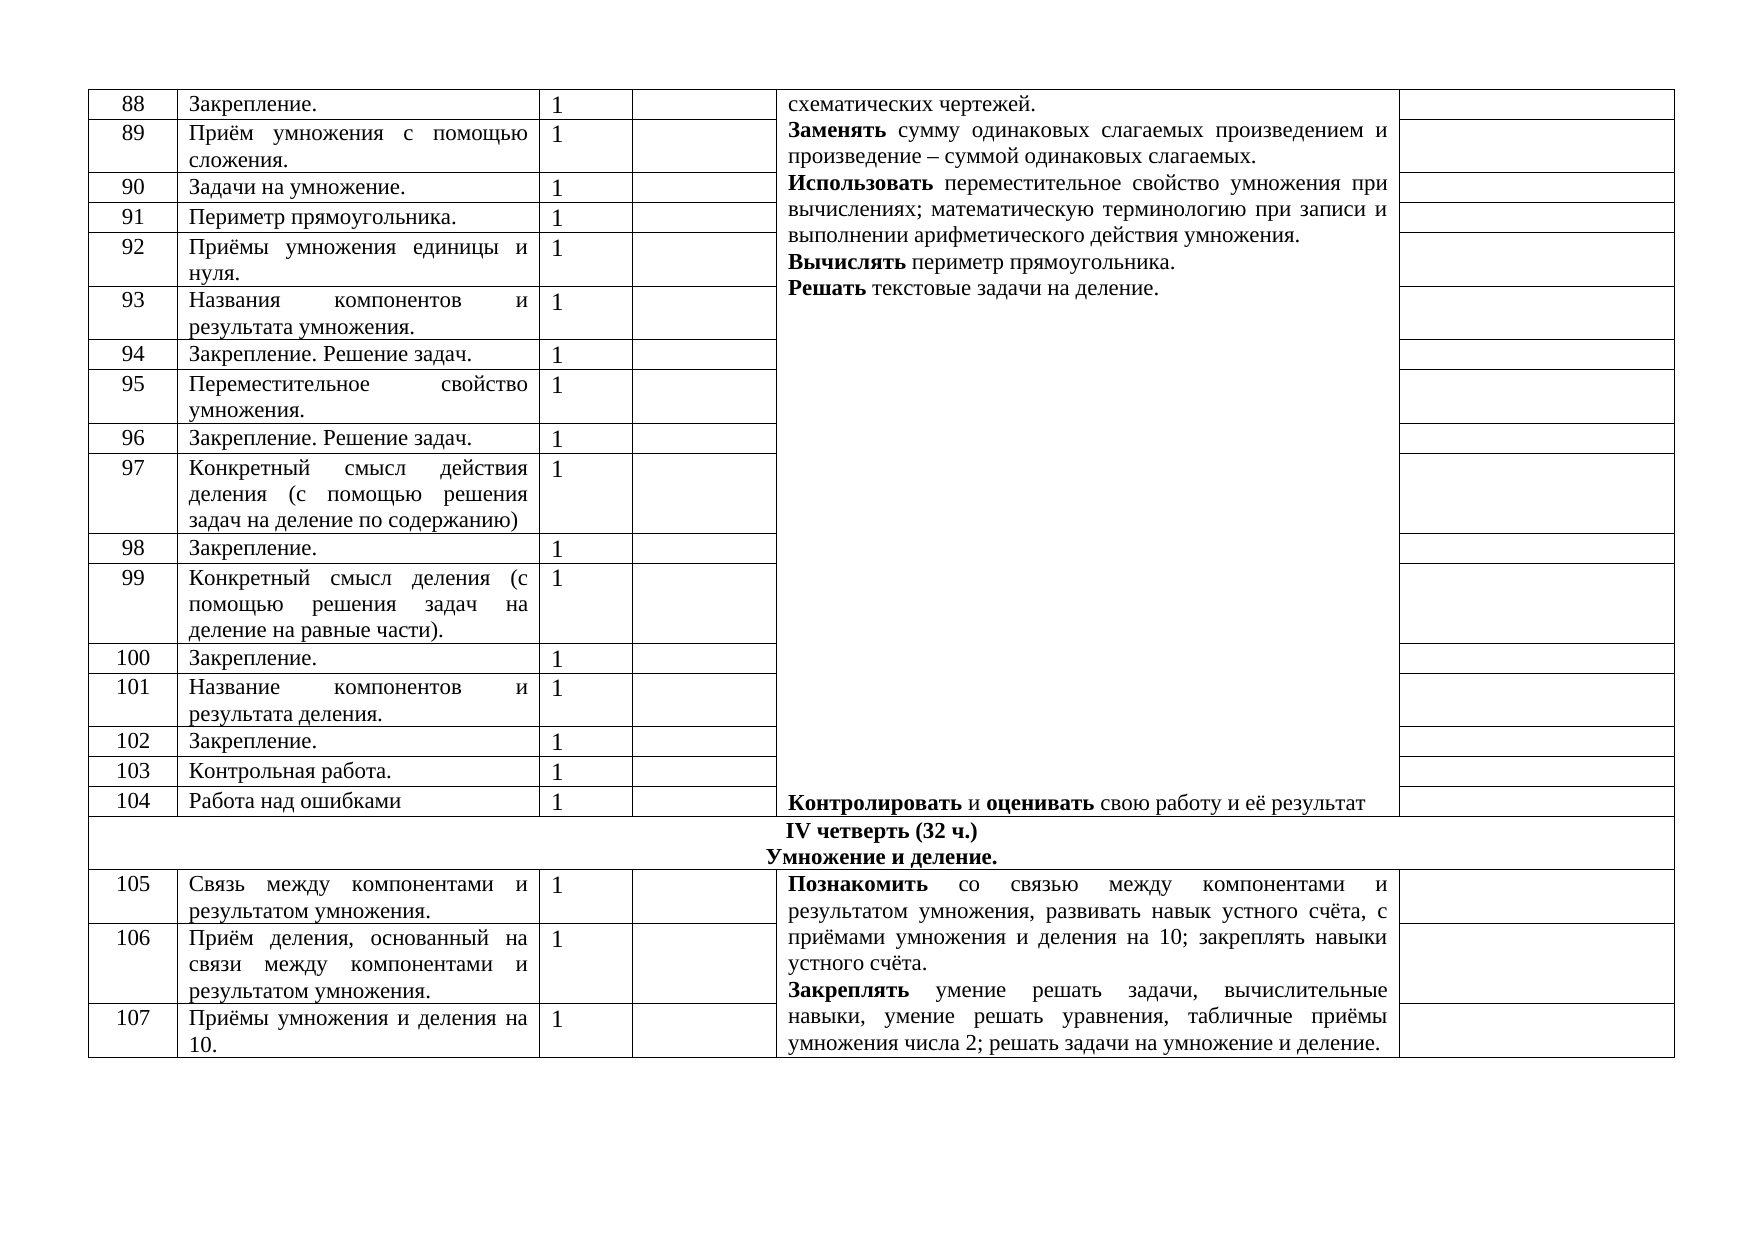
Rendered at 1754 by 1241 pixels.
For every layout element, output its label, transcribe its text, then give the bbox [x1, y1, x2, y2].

table_cell 1 [540, 787, 632, 816]
table_cell 98 [89, 534, 177, 562]
table_cell [1400, 454, 1674, 533]
table_cell [1400, 534, 1674, 562]
table_cell Задачи на умножение. [178, 173, 539, 202]
table_cell [633, 90, 776, 118]
table_cell [1400, 674, 1674, 726]
table_cell [1400, 564, 1674, 643]
table_cell Закрепление. Решение задач. [178, 340, 539, 369]
table_cell Конкретный смысл деления (с помощью решения задач на деление на равные части). [178, 564, 539, 643]
table_cell 105 [89, 870, 177, 923]
table_cell Контрольная работа. [178, 757, 539, 786]
table_cell [1400, 233, 1674, 286]
table_cell [633, 924, 776, 1003]
table_cell 1 [540, 370, 632, 423]
table_cell Закрепление. Решение задач. [178, 424, 539, 453]
table_cell Переместительное свойство умножения. [178, 370, 539, 423]
table_cell 1 [540, 644, 632, 672]
table_cell [1400, 370, 1674, 423]
table_cell [633, 644, 776, 672]
table_cell [633, 674, 776, 726]
table_cell [633, 787, 776, 816]
table_cell 1 [540, 120, 632, 172]
table_cell [633, 454, 776, 533]
table_cell Закрепление. [178, 727, 539, 756]
table_cell Закрепление. [178, 90, 539, 118]
table_cell [633, 727, 776, 756]
table_cell Связь между компонентами и результатом умножения. [178, 870, 539, 923]
table_cell Приём умножения с помощью сложения. [178, 120, 539, 172]
table_cell [633, 534, 776, 562]
table_cell 1 [540, 454, 632, 533]
table_cell [1400, 870, 1674, 923]
table_cell Название компонентов и результата деления. [178, 674, 539, 726]
table_cell Периметр прямоугольника. [178, 203, 539, 232]
table_cell [633, 120, 776, 172]
table_cell 93 [89, 287, 177, 339]
table_cell 92 [89, 233, 177, 286]
table_cell [1400, 287, 1674, 339]
table_cell [633, 564, 776, 643]
table_cell 99 [89, 564, 177, 643]
table_cell 91 [89, 203, 177, 232]
table_cell 1 [540, 233, 632, 286]
table_cell 1 [540, 173, 632, 202]
table_cell 96 [89, 424, 177, 453]
table_cell [1400, 1004, 1674, 1057]
table_cell 1 [540, 424, 632, 453]
table_cell [633, 370, 776, 423]
table_cell 1 [540, 757, 632, 786]
table_cell [1400, 120, 1674, 172]
table_cell [633, 1004, 776, 1057]
table_cell 1 [540, 1004, 632, 1057]
table_cell 1 [540, 564, 632, 643]
table_cell 100 [89, 644, 177, 672]
table_cell 106 [89, 924, 177, 1003]
table_cell IV четверть (32 ч.) Умножение и деление. [89, 817, 1674, 869]
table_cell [178, 1004, 539, 1057]
table_cell 94 [89, 340, 177, 369]
table_cell [1400, 924, 1674, 1003]
table_cell [1400, 173, 1674, 202]
table_cell Закрепление. [178, 644, 539, 672]
table_cell 107 [89, 1004, 177, 1057]
table_cell [633, 287, 776, 339]
table_cell 1 [540, 924, 632, 1003]
table_cell 1 [540, 203, 632, 232]
table_cell [1400, 787, 1674, 816]
table_cell Приёмы умножения единицы и нуля. [178, 233, 539, 286]
table_cell 90 [89, 173, 177, 202]
table_cell [633, 757, 776, 786]
table_cell 1 [540, 727, 632, 756]
table_cell 102 [89, 727, 177, 756]
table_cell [777, 90, 1399, 816]
table_cell Познакомить со связью между компонентами и результатом умножения, развивать навык устного счёта, с приёмами умножения и деления на 10; закреплять навыки устного счёта. Закреплять умение решать задачи, вычислительные навыки, умение решать уравнения, табличные приёмы умножения числа 2; решать задачи на умножение и деление. Построить таблицу деления на 2, формировать вычислительные навыки, таблицу умножения на 3; формировать навык решения задач на умножение и деление. Анализировать текстовую задачу и выполнять краткую запись задачи разными способами, в том числе в табличной форме. [777, 870, 1399, 1057]
table_cell Конкретный смысл действия деления (с помощью решения задач на деление по содержанию) [178, 454, 539, 533]
table_cell Закрепление. [178, 534, 539, 562]
table_cell 1 [540, 870, 632, 923]
table_cell [633, 870, 776, 923]
table_cell [1400, 90, 1674, 118]
table_cell [633, 233, 776, 286]
table_cell 101 [89, 674, 177, 726]
table_cell [633, 173, 776, 202]
table_cell 103 [89, 757, 177, 786]
table_cell 1 [540, 534, 632, 562]
table_cell 1 [540, 287, 632, 339]
table_cell 89 [89, 120, 177, 172]
table_cell [1400, 340, 1674, 369]
table_cell Работа над ошибками [178, 787, 539, 816]
table_cell [1400, 727, 1674, 756]
table_cell 1 [540, 90, 632, 118]
table_cell [1400, 203, 1674, 232]
table_cell 1 [540, 340, 632, 369]
table_cell [633, 424, 776, 453]
table_cell [633, 340, 776, 369]
table_cell 104 [89, 787, 177, 816]
table_cell 88 [89, 90, 177, 118]
table_cell Приём деления, основанный на связи между компонентами и результатом умножения. [178, 924, 539, 1003]
table_cell 95 [89, 370, 177, 423]
table_cell Названия компонентов и результата умножения. [178, 287, 539, 339]
table_cell [633, 203, 776, 232]
table_cell [1400, 644, 1674, 672]
table_cell 97 [89, 454, 177, 533]
table_cell 1 [540, 674, 632, 726]
table_cell [1400, 424, 1674, 453]
table_cell [1400, 757, 1674, 786]
